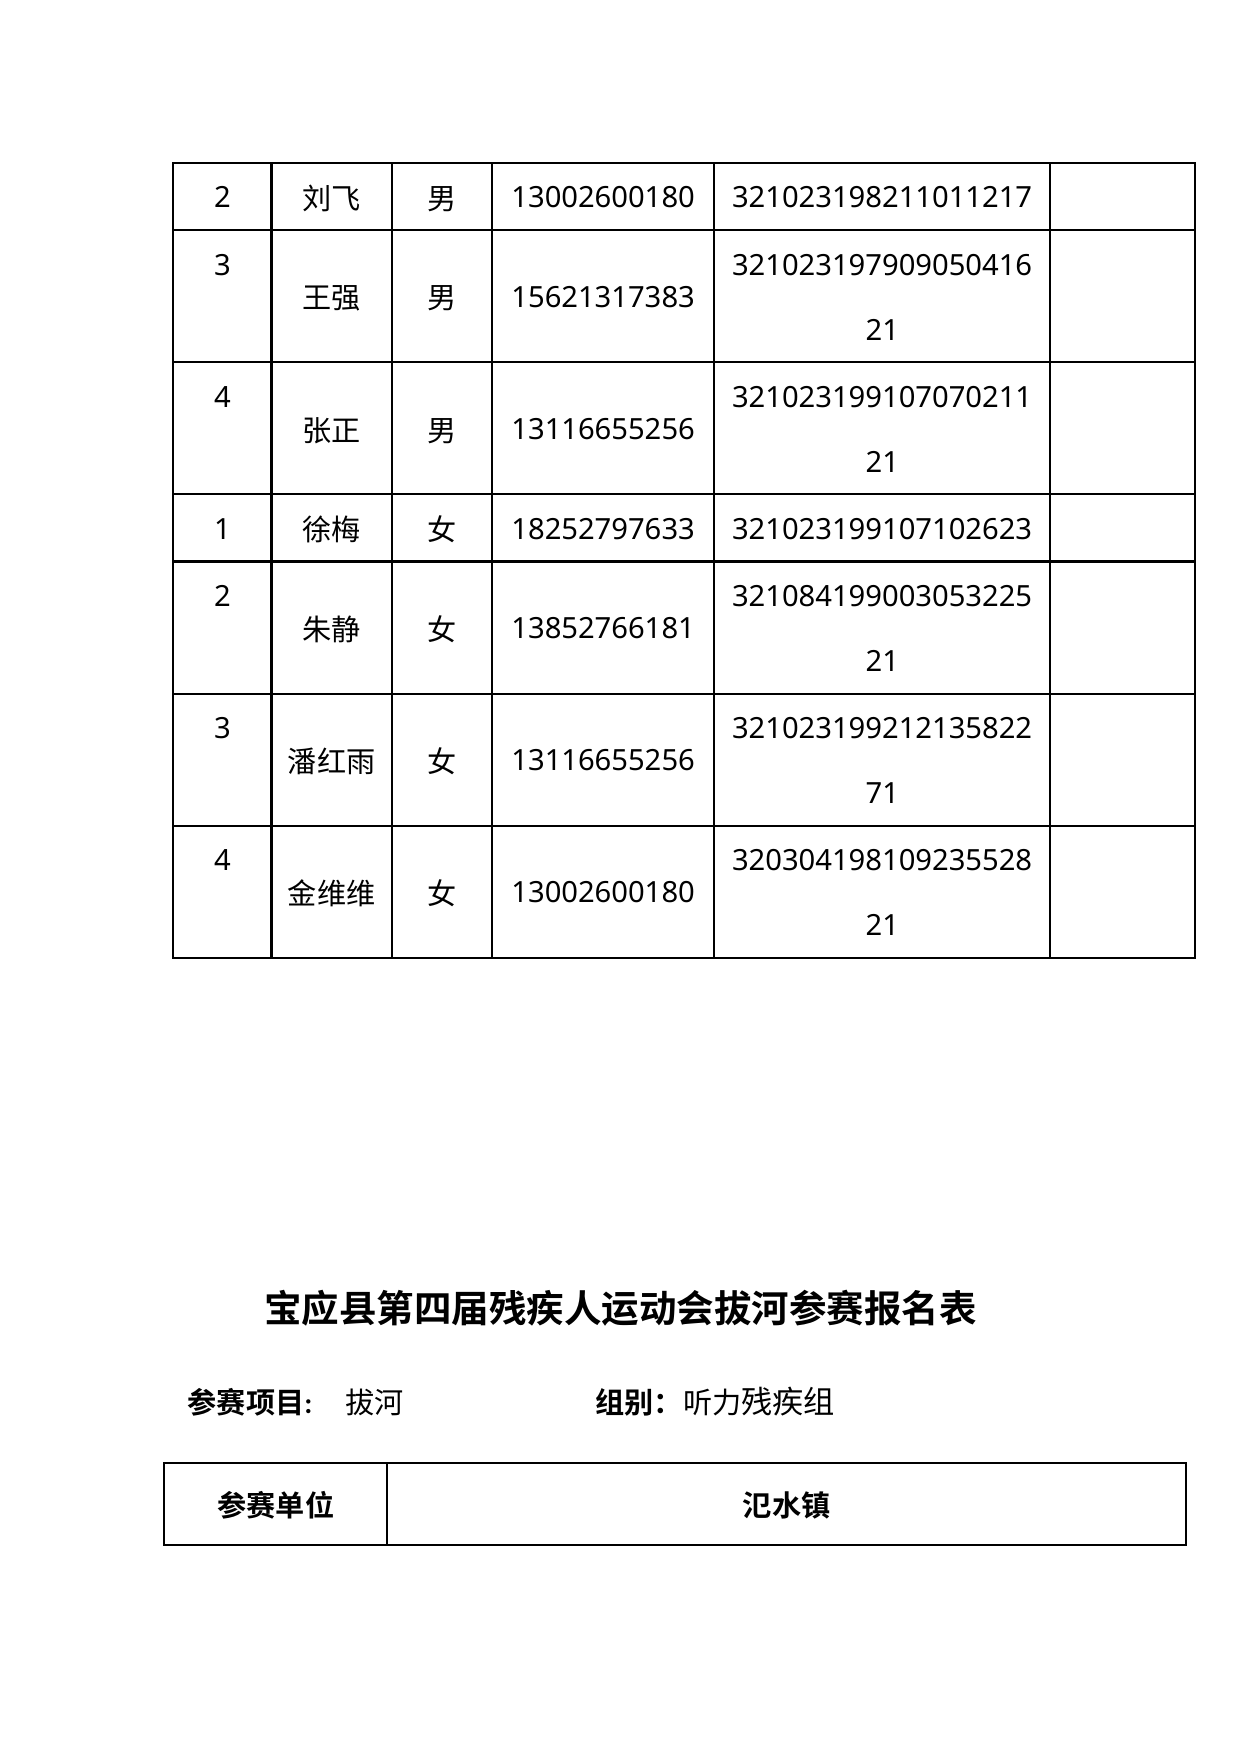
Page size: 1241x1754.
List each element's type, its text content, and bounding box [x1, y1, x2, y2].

table_cell 32102319790905041621 [715, 231, 1049, 361]
table_cell 4 [174, 827, 270, 957]
table_cell 13116655256 [493, 363, 713, 493]
table_header 氾水镇 [388, 1464, 1185, 1543]
text 宝应县第四届残疾人运动会拔河参赛报名表 [187, 1274, 1053, 1339]
table_cell 13116655256 [493, 695, 713, 824]
table_cell [1051, 231, 1194, 361]
table_cell 2 [174, 164, 270, 229]
table_cell 潘红雨 [273, 695, 391, 824]
table_cell 32108419900305322521 [715, 563, 1049, 692]
text 参赛项目: 拔河 组别：听力残疾组 [187, 1368, 1053, 1433]
table_cell 13002600180 [493, 827, 713, 957]
table_cell 1 [174, 495, 270, 560]
table_cell 3 [174, 231, 270, 361]
table_cell 3 [174, 695, 270, 824]
table_cell 男 [393, 231, 491, 361]
table_cell 女 [393, 695, 491, 824]
table_cell 32102319910707021121 [715, 363, 1049, 493]
table_cell 32030419810923552821 [715, 827, 1049, 957]
table_cell [1051, 495, 1194, 560]
table_cell 刘飞 [273, 164, 391, 229]
table_cell 男 [393, 164, 491, 229]
table_cell 18252797633 [493, 495, 713, 560]
table_cell 女 [393, 827, 491, 957]
table_cell [1051, 827, 1194, 957]
table_cell 321023199107102623 [715, 495, 1049, 560]
table_cell 女 [393, 495, 491, 560]
table_header 参赛单位 [165, 1464, 386, 1543]
table_cell 王强 [273, 231, 391, 361]
table_cell [1051, 363, 1194, 493]
table_cell [1051, 563, 1194, 692]
table_cell 徐梅 [273, 495, 391, 560]
table_cell 4 [174, 363, 270, 493]
table_cell 13002600180 [493, 164, 713, 229]
table_cell 朱静 [273, 563, 391, 692]
table_cell 张正 [273, 363, 391, 493]
table_cell 2 [174, 563, 270, 692]
table_cell 女 [393, 563, 491, 692]
table_cell 321023198211011217 [715, 164, 1049, 229]
table_cell 32102319921213582271 [715, 695, 1049, 824]
table_cell 13852766181 [493, 563, 713, 692]
table_cell 金维维 [273, 827, 391, 957]
table_cell 男 [393, 363, 491, 493]
table_cell 15621317383 [493, 231, 713, 361]
table_cell [1051, 695, 1194, 824]
table_cell [1051, 164, 1194, 229]
